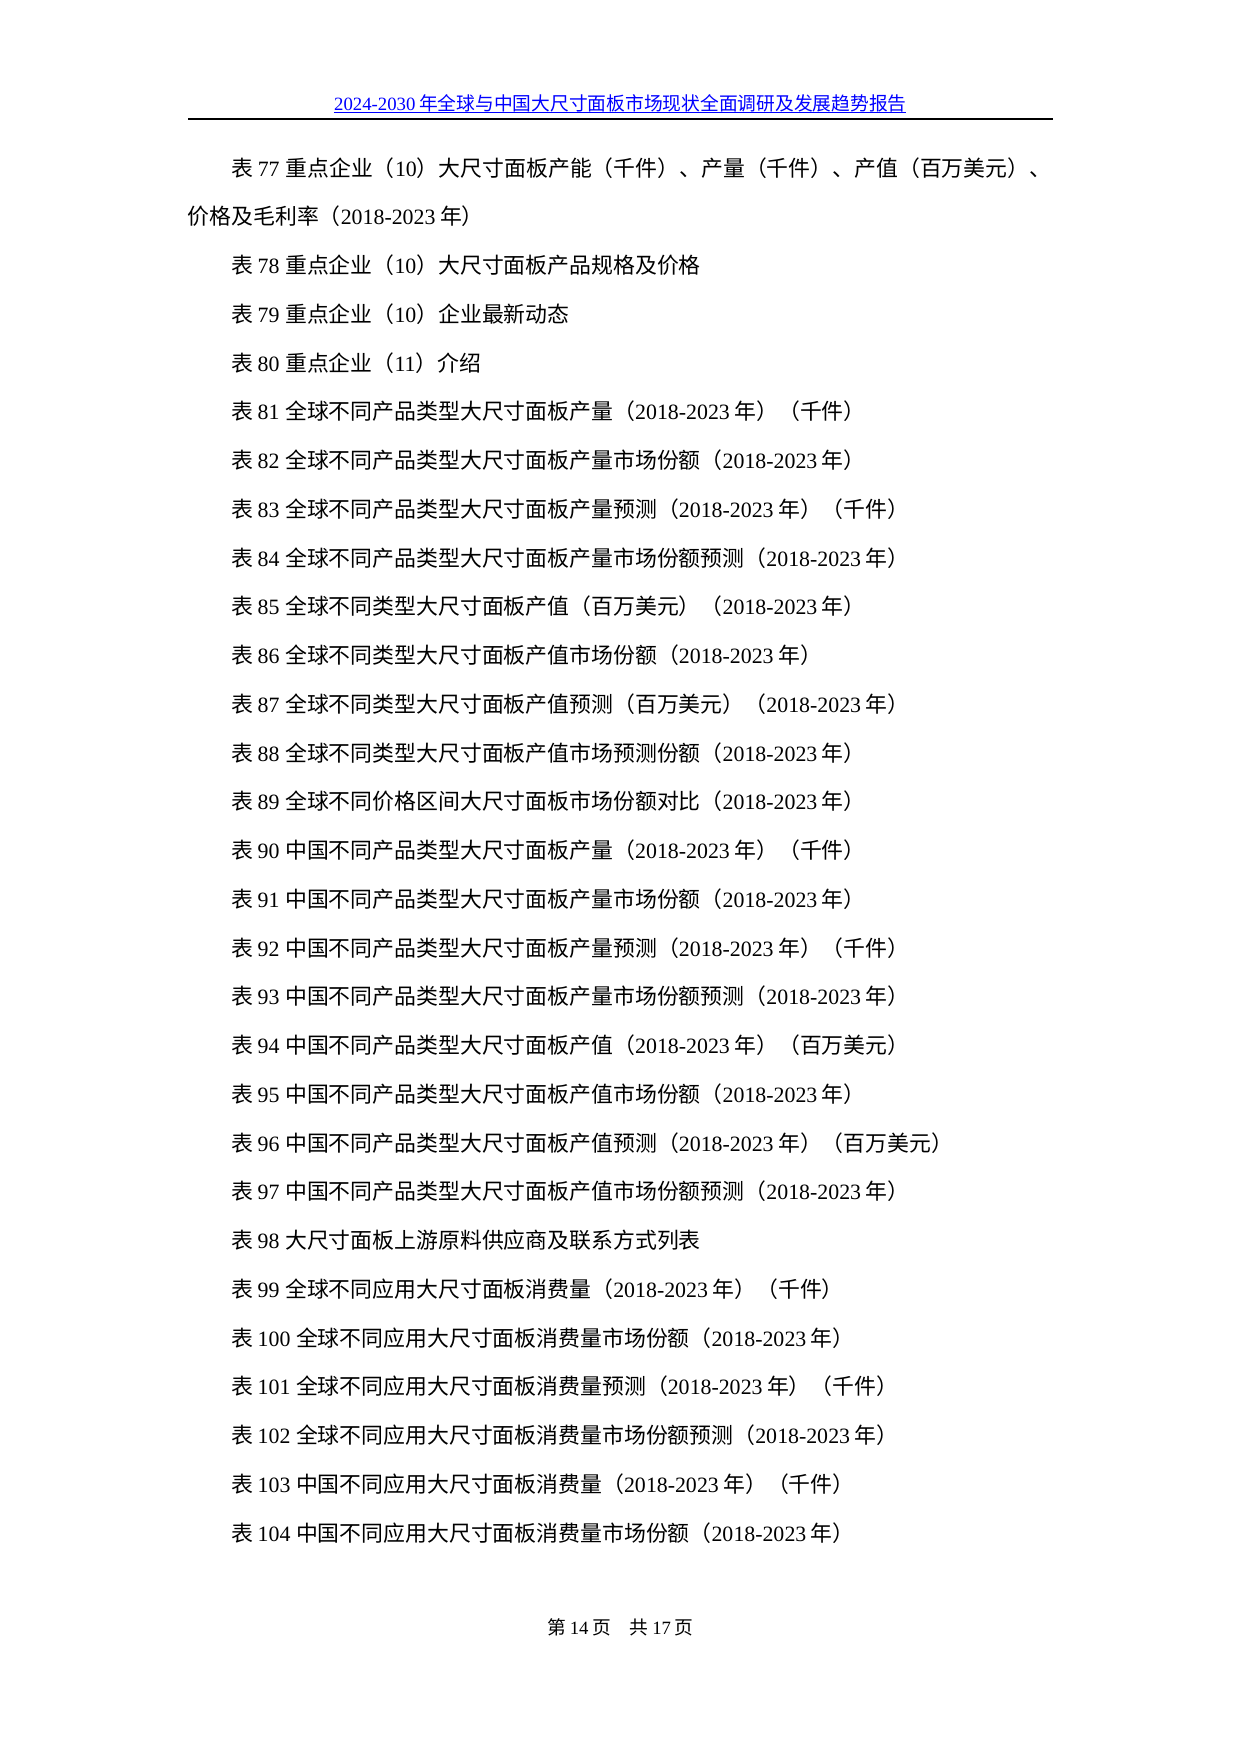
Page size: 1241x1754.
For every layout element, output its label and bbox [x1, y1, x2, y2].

text [187, 150, 1053, 1548]
